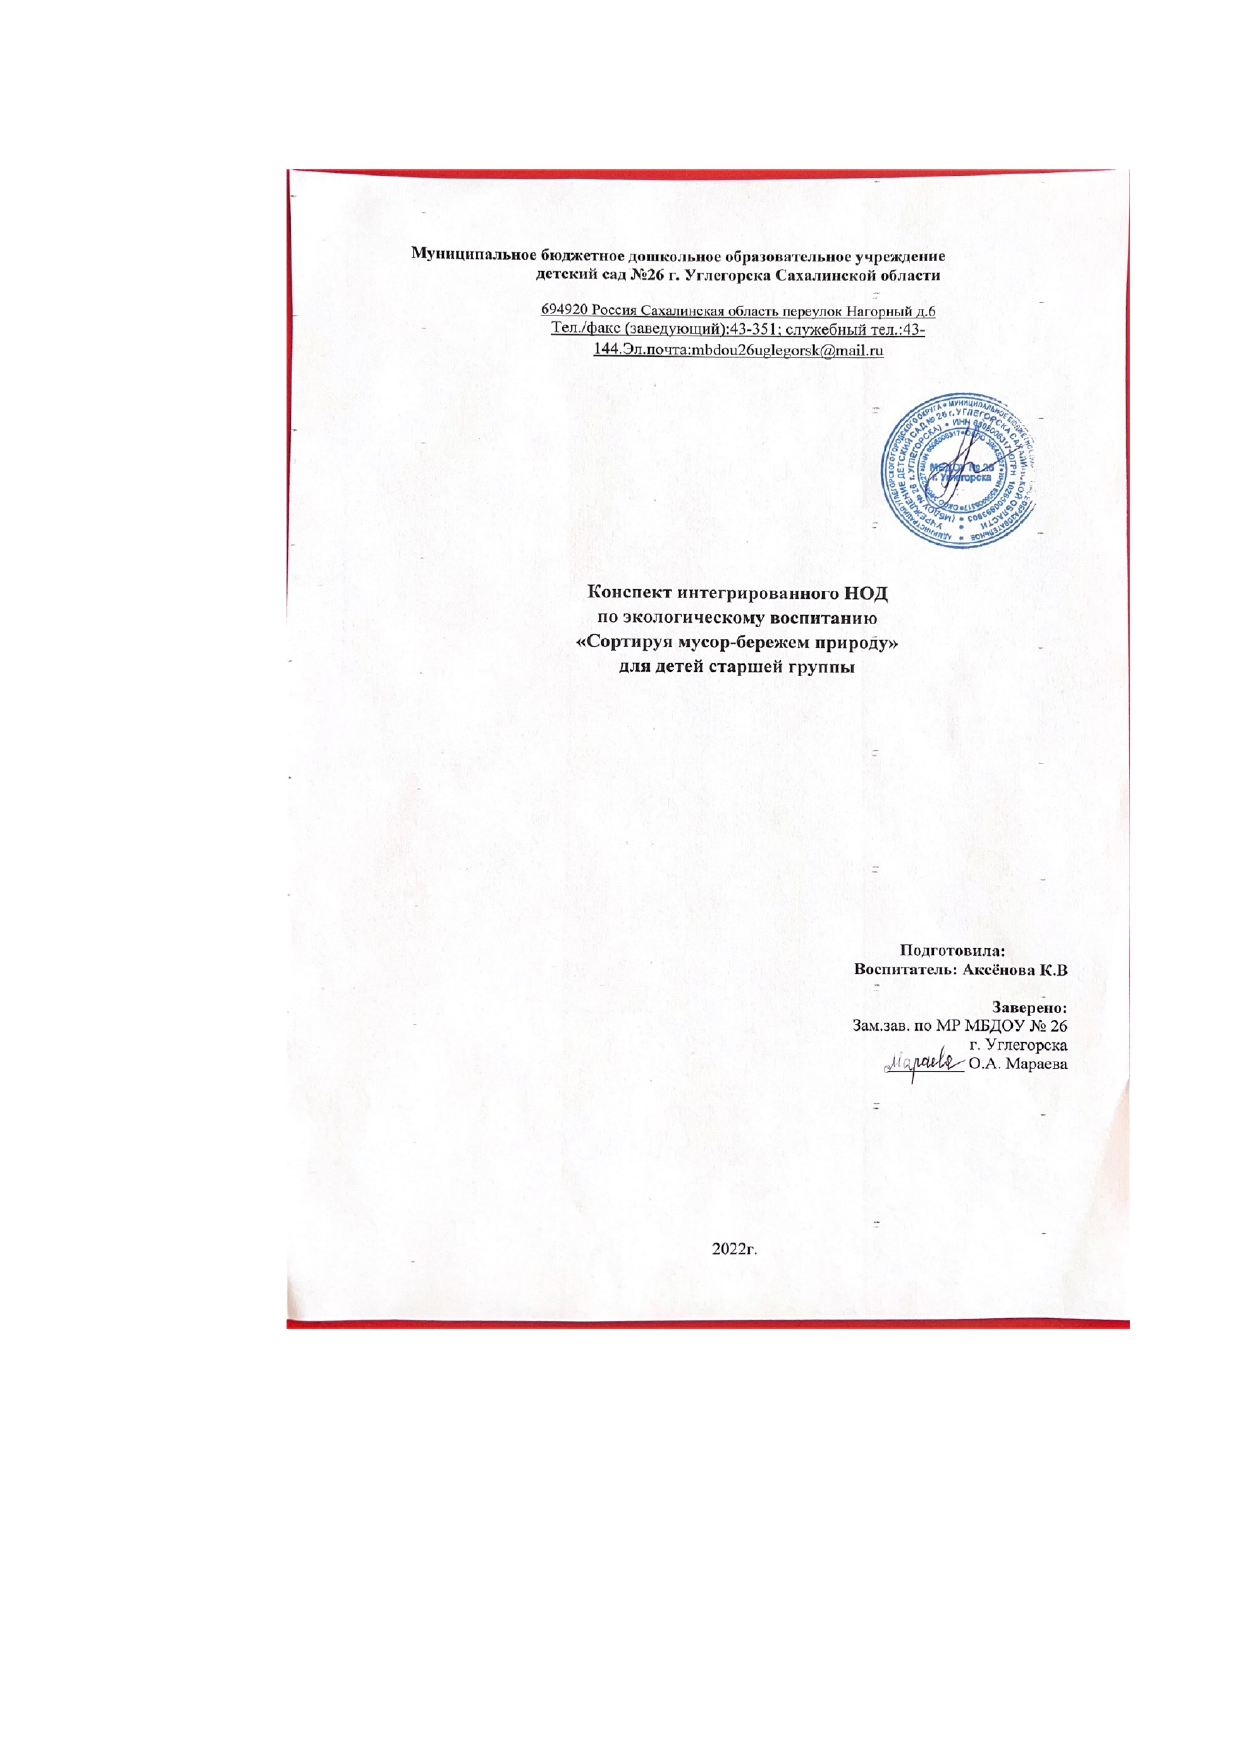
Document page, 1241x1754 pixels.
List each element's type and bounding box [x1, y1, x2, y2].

picture [177, 118, 1239, 1379]
